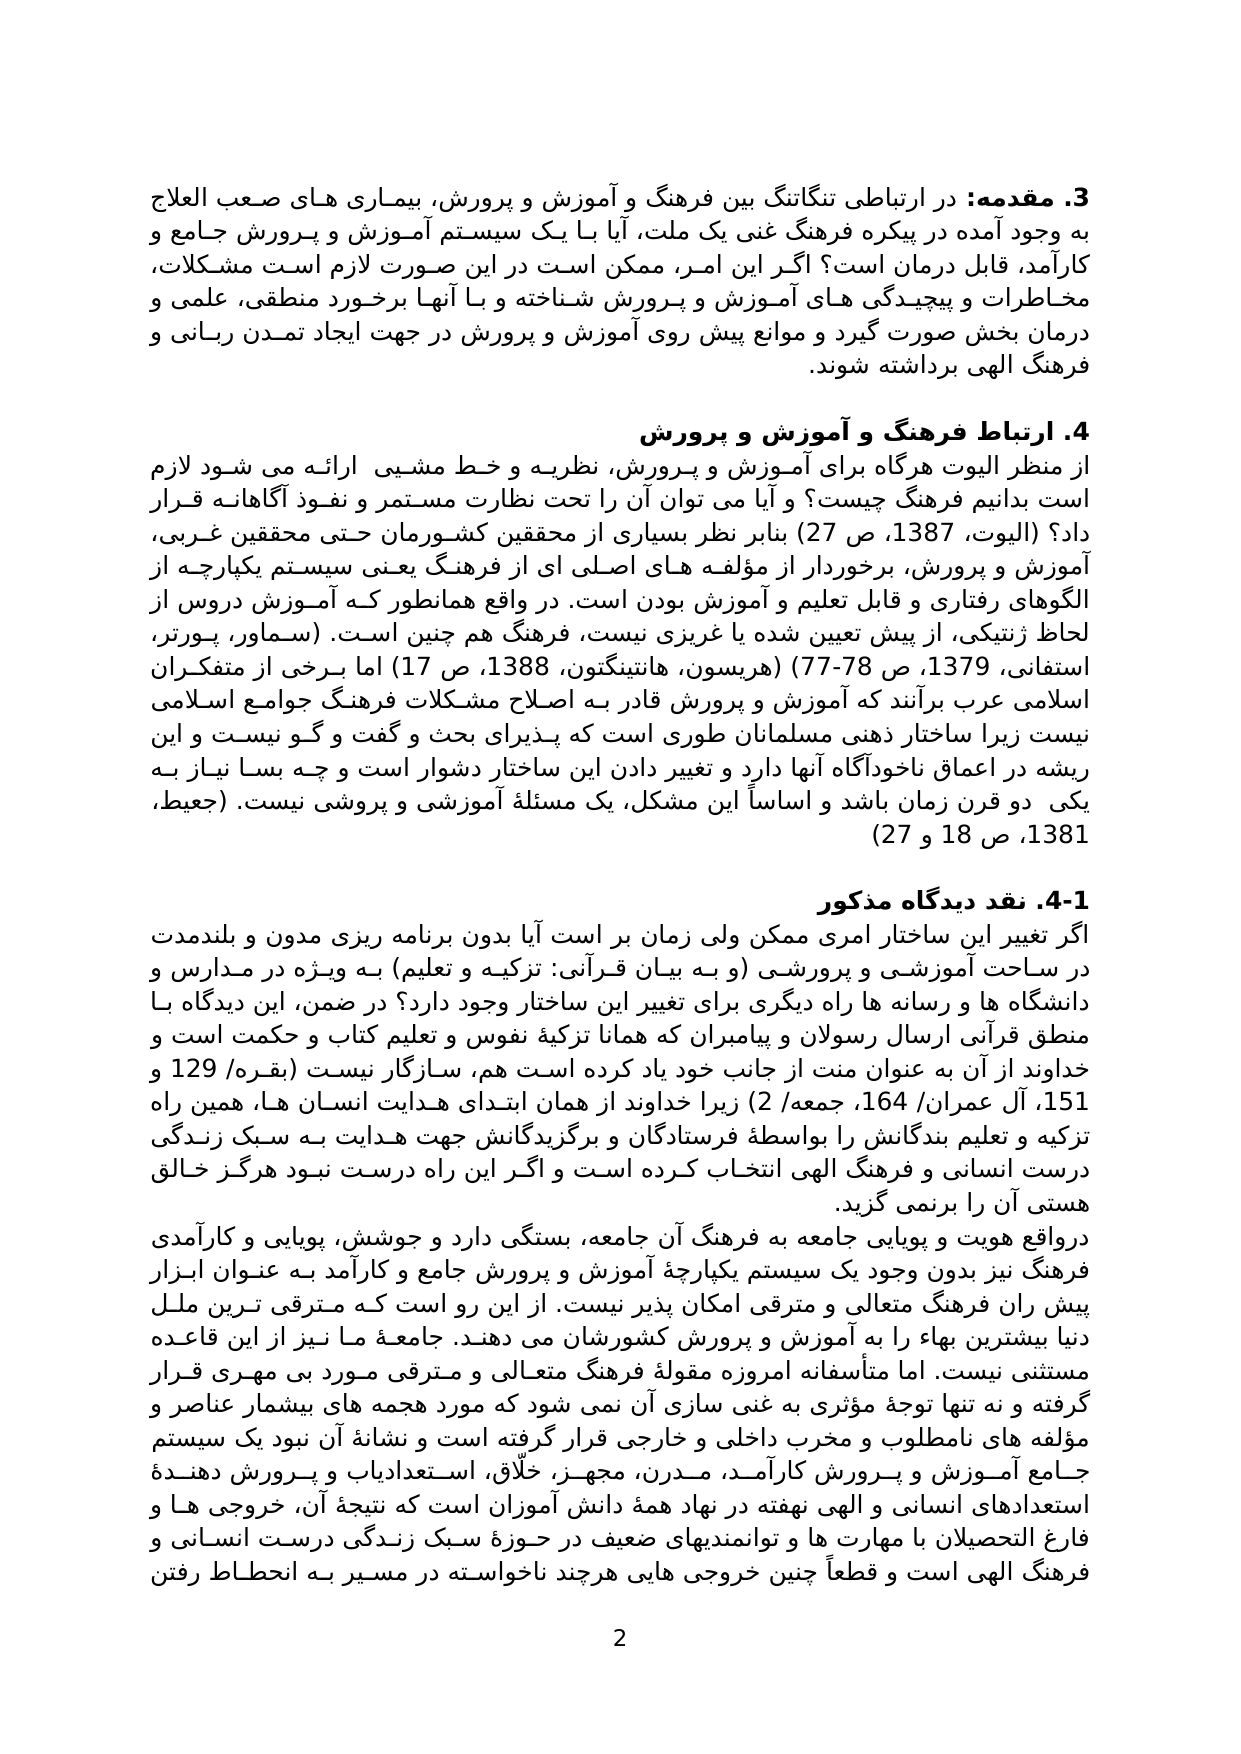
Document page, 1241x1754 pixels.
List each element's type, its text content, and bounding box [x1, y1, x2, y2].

text 4-1. نقد دیدگاه مذکور [150, 886, 1090, 916]
text 3. مقدمه: در ارتباطی تنگاتنگ بین فرهنگ و آموزش و پرورش، بیماری های صعب العلاج به وجود آمده در پیکره فرهنگ غنی یک ملت، آیا با یک سیستم آموزش و پرورش جامع و کارآمد، قابل درمان است؟ اگر این امر، ممکن است در این صورت لازم است مشکلات، مخاطرات و پیچیدگی های آموزش و پرورش شناخته و با آنها برخورد منطقی، علمی و درمان بخش صورت گیرد و موانع پیش روی آموزش و پرورش در جهت ایجاد تمدن ربانی و فرهنگ الهی برداشته شوند. [150, 183, 1090, 380]
text از منظر الیوت هرگاه برای آموزش و پرورش، نظریه و خط مشیی ارائه می شود لازم است بدانیم فرهنگ چیست؟ و آیا می توان آن را تحت نظارت مستمر و نفوذ آگاهانه قرار داد؟ (الیوت، 1387، ص 27) بنابر نظر بسیاری از محققین کشورمان حتی محققین غربی، آموزش و پرورش، برخوردار از مؤلفه های اصلی ای از فرهنگ یعنی سیستم یکپارچه از الگوهای رفتاری و قابل تعلیم و آموزش بودن است. در واقع همانطور که آموزش دروس از لحاظ ژنتیکی، از پیش تعیین شده یا غریزی نیست، فرهنگ هم چنین است. (سماور، پورتر، استفانی، 1379، ص 78-77) (هریسون، هانتینگتون، 1388، ص 17) اما برخی از متفکران اسلامی عرب برآنند که آموزش و پرورش قادر به اصلاح مشکلات فرهنگ جوامع اسلامی نیست زیرا ساختار ذهنی مسلمانان طوری است که پذیرای بحث و گفت و گو نیست و این ریشه در اعماق ناخودآگاه آنها دارد و تغییر دادن این ساختار دشوار است و چه بسا نیاز به یکی دو قرن زمان باشد و اساساً این مشکل، یک مسئلۀ آموزشی و پروشی نیست. (جعیط، 1381، ص 18 و 27) [150, 451, 1090, 849]
text اگر تغییر این ساختار امری ممکن ولی زمان بر است آیا بدون برنامه ریزی مدون و بلندمدت در ساحت آموزشی و پرورشی (و به بیان قرآنی: تزکیه و تعلیم) به ویژه در مدارس و دانشگاه ها و رسانه ها راه دیگری برای تغییر این ساختار وجود دارد؟ در ضمن، این دیدگاه با منطق قرآنی ارسال رسولان و پیامبران که همانا تزکیۀ نفوس و تعلیم کتاب و حکمت است و خداوند از آن به عنوان منت از جانب خود یاد کرده است هم، سازگار نیست (بقره/ 129 و 151، آل عمران/ 164، جمعه/ 2) زیرا خداوند از همان ابتدای هدایت انسان ها، همین راه تزکیه و تعلیم بندگانش را بواسطۀ فرستادگان و برگزیدگانش جهت هدایت به سبک زندگی درست انسانی و فرهنگ الهی انتخاب کرده است و اگر این راه درست نبود هرگز خالق هستی آن را برنمی گزید. [150, 920, 1090, 1217]
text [150, 1222, 1090, 1586]
text 4. ارتباط فرهنگ و آموزش و پرورش [150, 417, 1090, 446]
